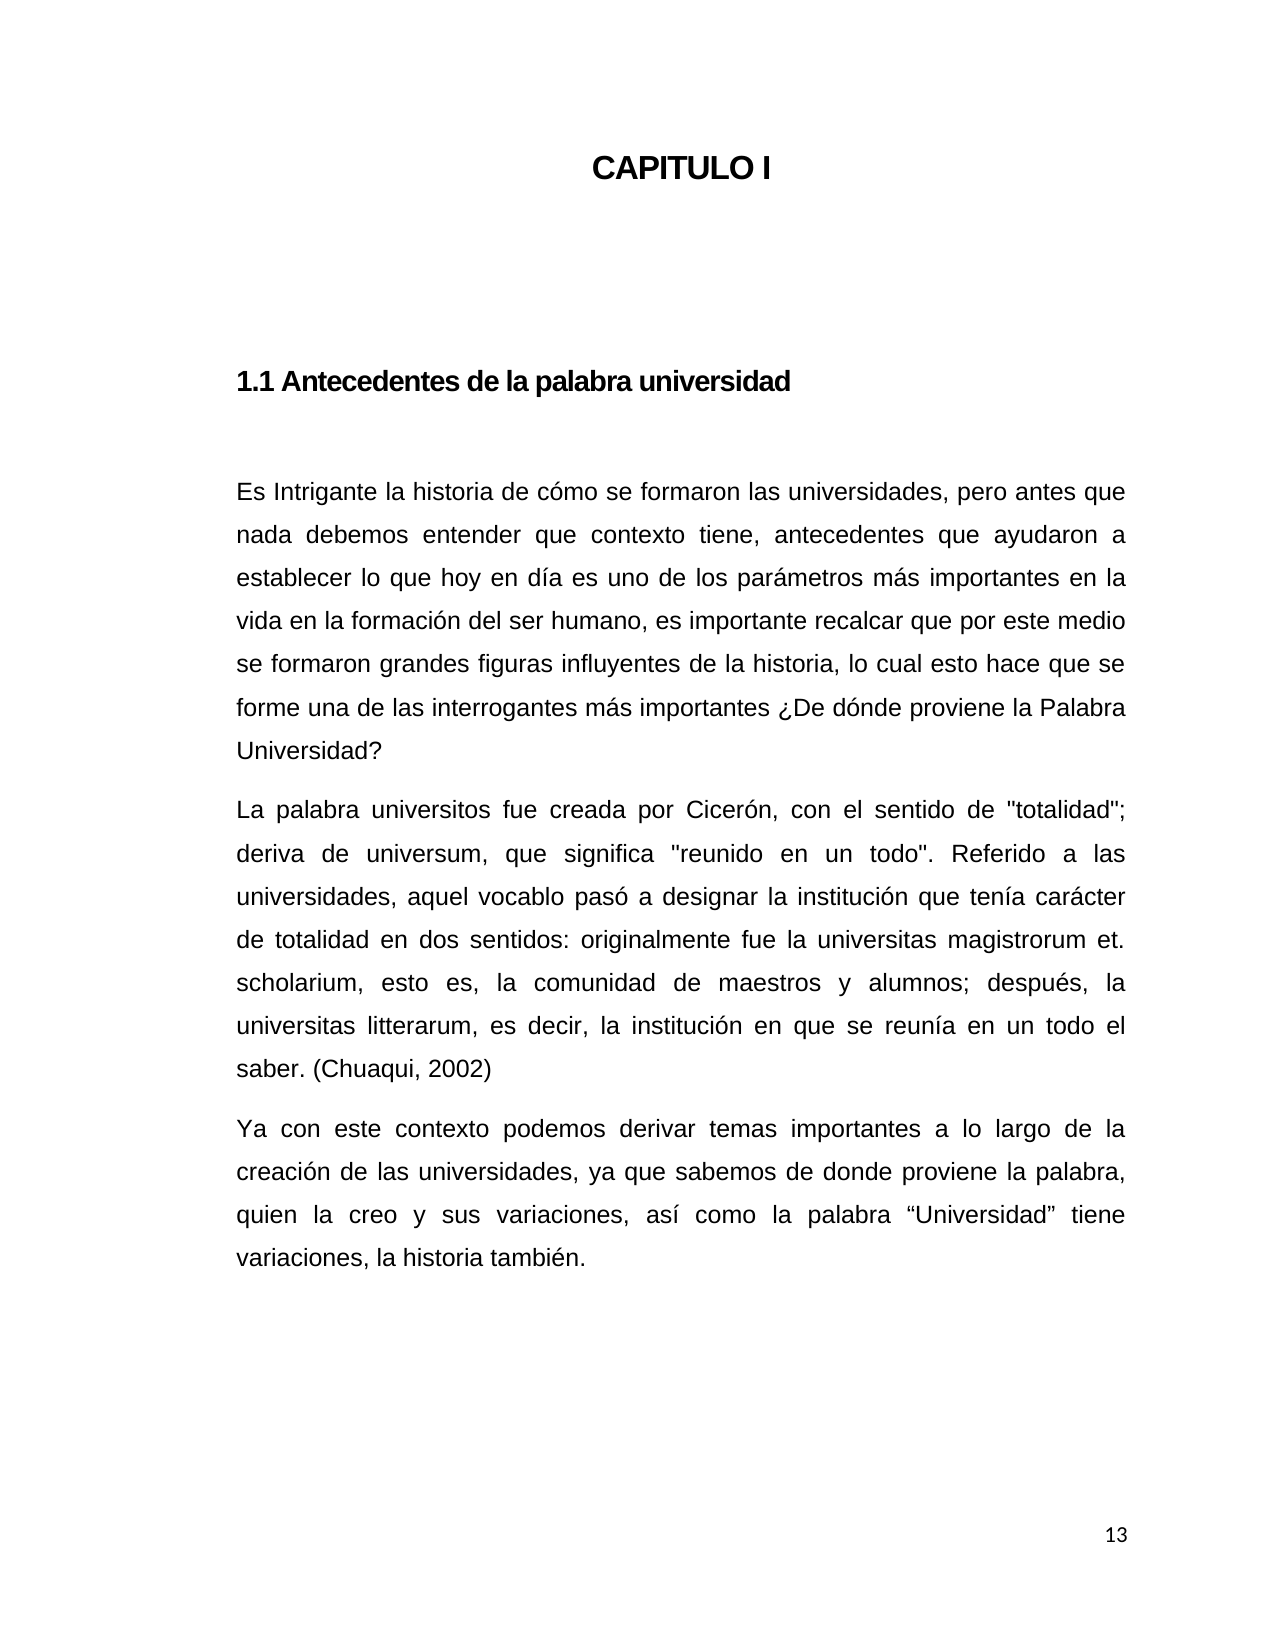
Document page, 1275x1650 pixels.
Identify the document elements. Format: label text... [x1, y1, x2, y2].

text CAPITULO I [236, 148, 1127, 186]
text Ya con este contexto podemos derivar temas importantes a lo largo de la creación de las universidades, ya que sabemos de donde proviene la palabra, quien la creo y sus variaciones, así como la palabra “Universidad” tiene variaciones, la historia también. [236, 1114, 1127, 1272]
text 1.1 Antecedentes de la palabra universidad [236, 364, 1127, 398]
text Es Intrigante la historia de cómo se formaron las universidades, pero antes que nada debemos entender que contexto tiene, antecedentes que ayudaron a establecer lo que hoy en día es uno de los parámetros más importantes en la vida en la formación del ser humano, es importante recalcar que por este medio se formaron grandes figuras influyentes de la historia, lo cual esto hace que se forme una de las interrogantes más importantes ¿De dónde proviene la Palabra Universidad? [236, 477, 1127, 764]
text La palabra universitos fue creada por Cicerón, con el sentido de "totalidad"; deriva de universum, que significa "reunido en un todo". Referido a las universidades, aquel vocablo pasó a designar la institución que tenía carácter de totalidad en dos sentidos: originalmente fue la universitas magistrorum et. scholarium, esto es, la comunidad de maestros y alumnos; después, la universitas litterarum, es decir, la institución en que se reunía en un todo el saber. [236, 795, 1127, 1083]
